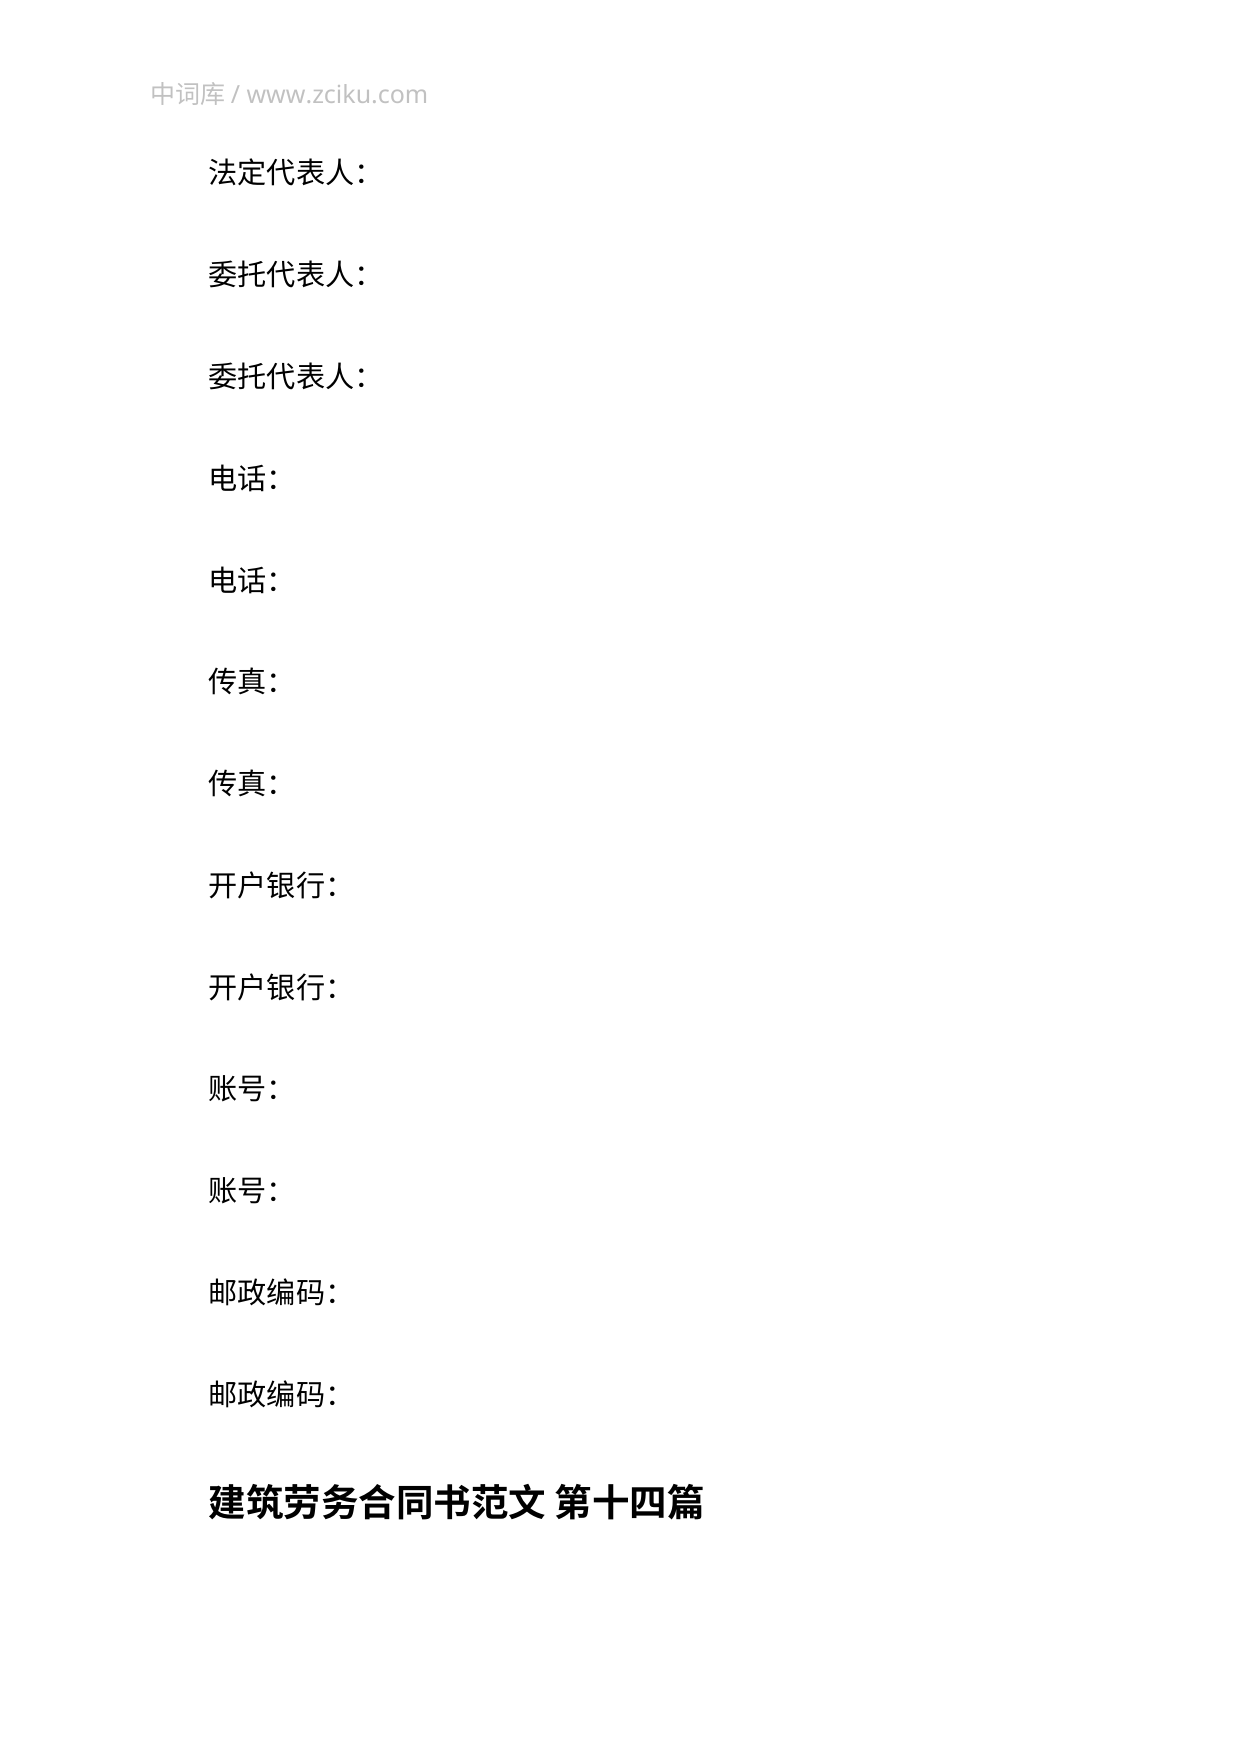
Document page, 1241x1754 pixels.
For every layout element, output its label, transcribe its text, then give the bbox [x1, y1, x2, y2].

text 开户银行： [150, 964, 1090, 1006]
text 传真： [150, 659, 1090, 701]
text 委托代表人： [150, 252, 1090, 294]
text 委托代表人： [150, 353, 1090, 396]
text 账号： [150, 1066, 1090, 1108]
text 开户银行： [150, 862, 1090, 905]
text 传真： [150, 761, 1090, 803]
text 建筑劳务合同书范文 第十四篇 [150, 1473, 1090, 1527]
text 法定代表人： [150, 150, 1090, 192]
text 电话： [150, 455, 1090, 498]
text 账号： [150, 1168, 1090, 1210]
text 邮政编码： [150, 1371, 1090, 1413]
text 邮政编码： [150, 1269, 1090, 1312]
text 电话： [150, 557, 1090, 599]
